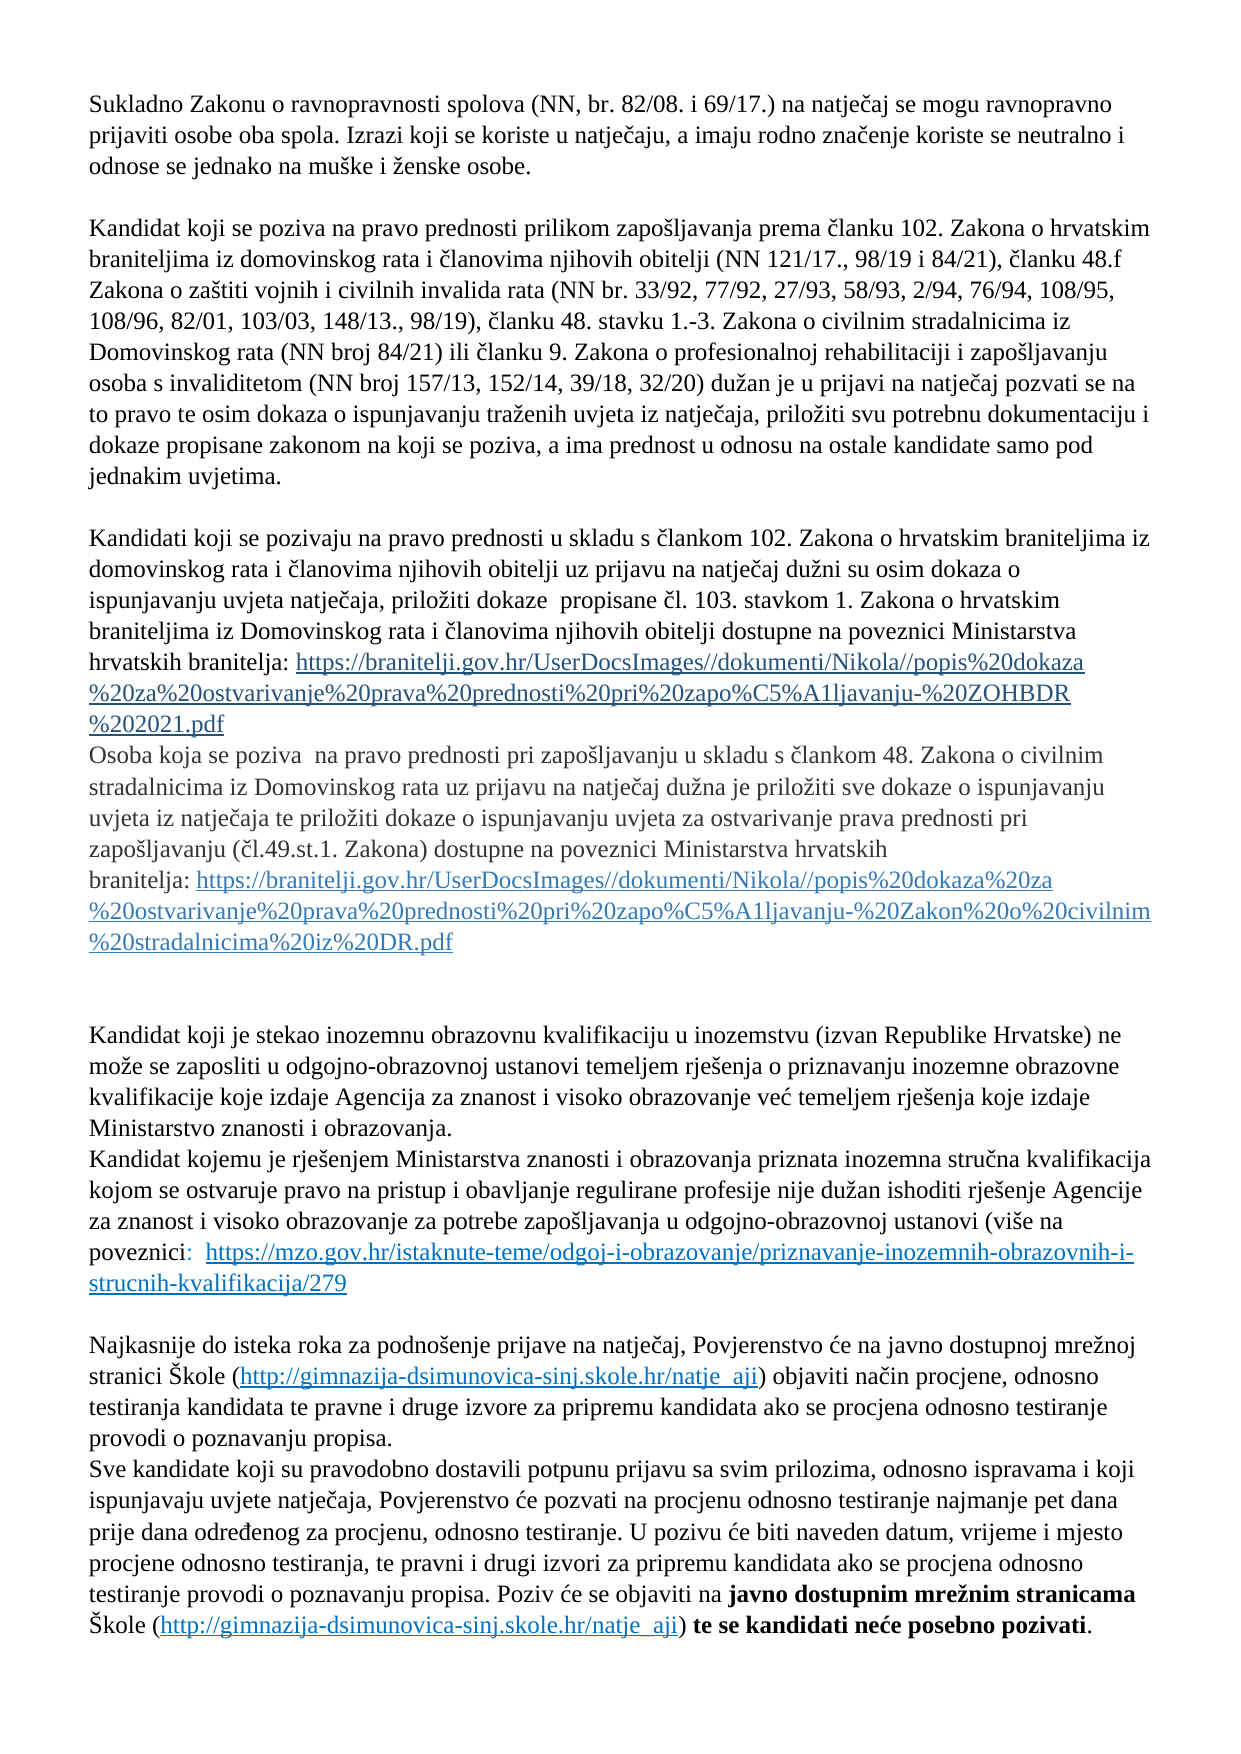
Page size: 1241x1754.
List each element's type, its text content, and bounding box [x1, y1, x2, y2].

text Najkasnije do isteka roka za podnošenje prijave na natječaj, Povjerenstvo će na javno dostupnoj mrežnoj stranici Škole (http://gimnazija-dsimunovica-sinj.skole.hr/natje_aji) objaviti način procjene, odnosno testiranja kandidata te pravne i druge izvore za pripremu kandidata ako se procjena odnosno testiranje provodi o poznavanju propisa. [89, 1330, 1152, 1452]
text Kandidat kojemu je rješenjem Ministarstva znanosti i obrazovanja priznata inozemna stručna kvalifikacija kojom se ostvaruje pravo na pristup i obavljanje regulirane profesije nije dužan ishoditi rješenje Agencije za znanost i visoko obrazovanje za potrebe zapošljavanja u odgojno-obrazovnoj ustanovi (više na poveznici: https://mzo.gov.hr/istaknute-teme/odgoj-i-obrazovanje/priznavanje-inozemnih-obrazovnih-i-strucnih-kvalifikacija/279 [89, 1144, 1152, 1297]
text Osoba koja se poziva na pravo prednosti pri zapošljavanju u skladu s člankom 48. Zakona o civilnim stradalnicima iz Domovinskog rata uz prijavu na natječaj dužna je priložiti sve dokaze o ispunjavanju uvjeta iz natječaja te priložiti dokaze o ispunjavanju uvjeta za ostvarivanje prava prednosti pri zapošljavanju (čl.49.st.1. Zakona) dostupne na poveznici Ministarstva hrvatskih branitelja: https://branitelji.gov.hr/UserDocsImages//dokumenti/Nikola//popis%20dokaza%20za%20ostvarivanje%20prava%20prednosti%20pri%20zapo%C5%A1ljavanju-%20Zakon%20o%20civilnim%20stradalnicima%20iz%20DR.pdf [89, 741, 1152, 956]
text Kandidat koji se poziva na pravo prednosti prilikom zapošljavanja prema članku 102. Zakona o hrvatskim braniteljima iz domovinskog rata i članovima njihovih obitelji (NN 121/17., 98/19 i 84/21), članku 48.f Zakona o zaštiti vojnih i civilnih invalida rata (NN br. 33/92, 77/92, 27/93, 58/93, 2/94, 76/94, 108/95, 108/96, 82/01, 103/03, 148/13., 98/19), članku 48. stavku 1.-3. Zakona o civilnim stradalnicima iz Domovinskog rata (NN broj 84/21) ili članku 9. Zakona o profesionalnoj rehabilitaciji i zapošljavanju osoba s invaliditetom (NN broj 157/13, 152/14, 39/18, 32/20) dužan je u prijavi na natječaj pozvati se na to pravo te osim dokaza o ispunjavanju traženih uvjeta iz natječaja, priložiti svu potrebnu dokumentaciju i dokaze propisane zakonom na koji se poziva, a ima prednost u odnosu na ostale kandidate samo pod jednakim uvjetima. [89, 213, 1152, 490]
text Sve kandidate koji su pravodobno dostavili potpunu prijavu sa svim prilozima, odnosno ispravama i koji ispunjavaju uvjete natječaja, Povjerenstvo će pozvati na procjenu odnosno testiranje najmanje pet dana prije dana određenog za procjenu, odnosno testiranje. U pozivu će biti naveden datum, vrijeme i mjesto procjene odnosno testiranja, te pravni i drugi izvori za pripremu kandidata ako se procjena odnosno testiranje provodi o poznavanju propisa. Poziv će se objaviti na javno dostupnim mrežnim stranicama Škole (http://gimnazija-dsimunovica-sinj.skole.hr/natje_aji) te se kandidati neće posebno pozivati. [89, 1454, 1152, 1638]
text Kandidati koji se pozivaju na pravo prednosti u skladu s člankom 102. Zakona o hrvatskim braniteljima iz domovinskog rata i članovima njihovih obitelji uz prijavu na natječaj dužni su osim dokaza o ispunjavanju uvjeta natječaja, priložiti dokaze propisane čl. 103. stavkom 1. Zakona o hrvatskim braniteljima iz Domovinskog rata i članovima njihovih obitelji dostupne na poveznici Ministarstva hrvatskih branitelja: https://branitelji.gov.hr/UserDocsImages//dokumenti/Nikola//popis%20dokaza%20za%20ostvarivanje%20prava%20prednosti%20pri%20zapo%C5%A1ljavanju-%20ZOHBDR%202021.pdf [89, 523, 1152, 738]
text Sukladno Zakonu o ravnopravnosti spolova (NN, br. 82/08. i 69/17.) na natječaj se mogu ravnopravno prijaviti osobe oba spola. Izrazi koji se koriste u natječaju, a imaju rodno značenje koriste se neutralno i odnose se jednako na muške i ženske osobe. [89, 89, 1152, 179]
text Kandidat koji je stekao inozemnu obrazovnu kvalifikaciju u inozemstvu (izvan Republike Hrvatske) ne može se zaposliti u odgojno-obrazovnoj ustanovi temeljem rješenja o priznavanju inozemne obrazovne kvalifikacije koje izdaje Agencija za znanost i visoko obrazovanje već temeljem rješenja koje izdaje Ministarstvo znanosti i obrazovanja. [89, 1020, 1152, 1142]
